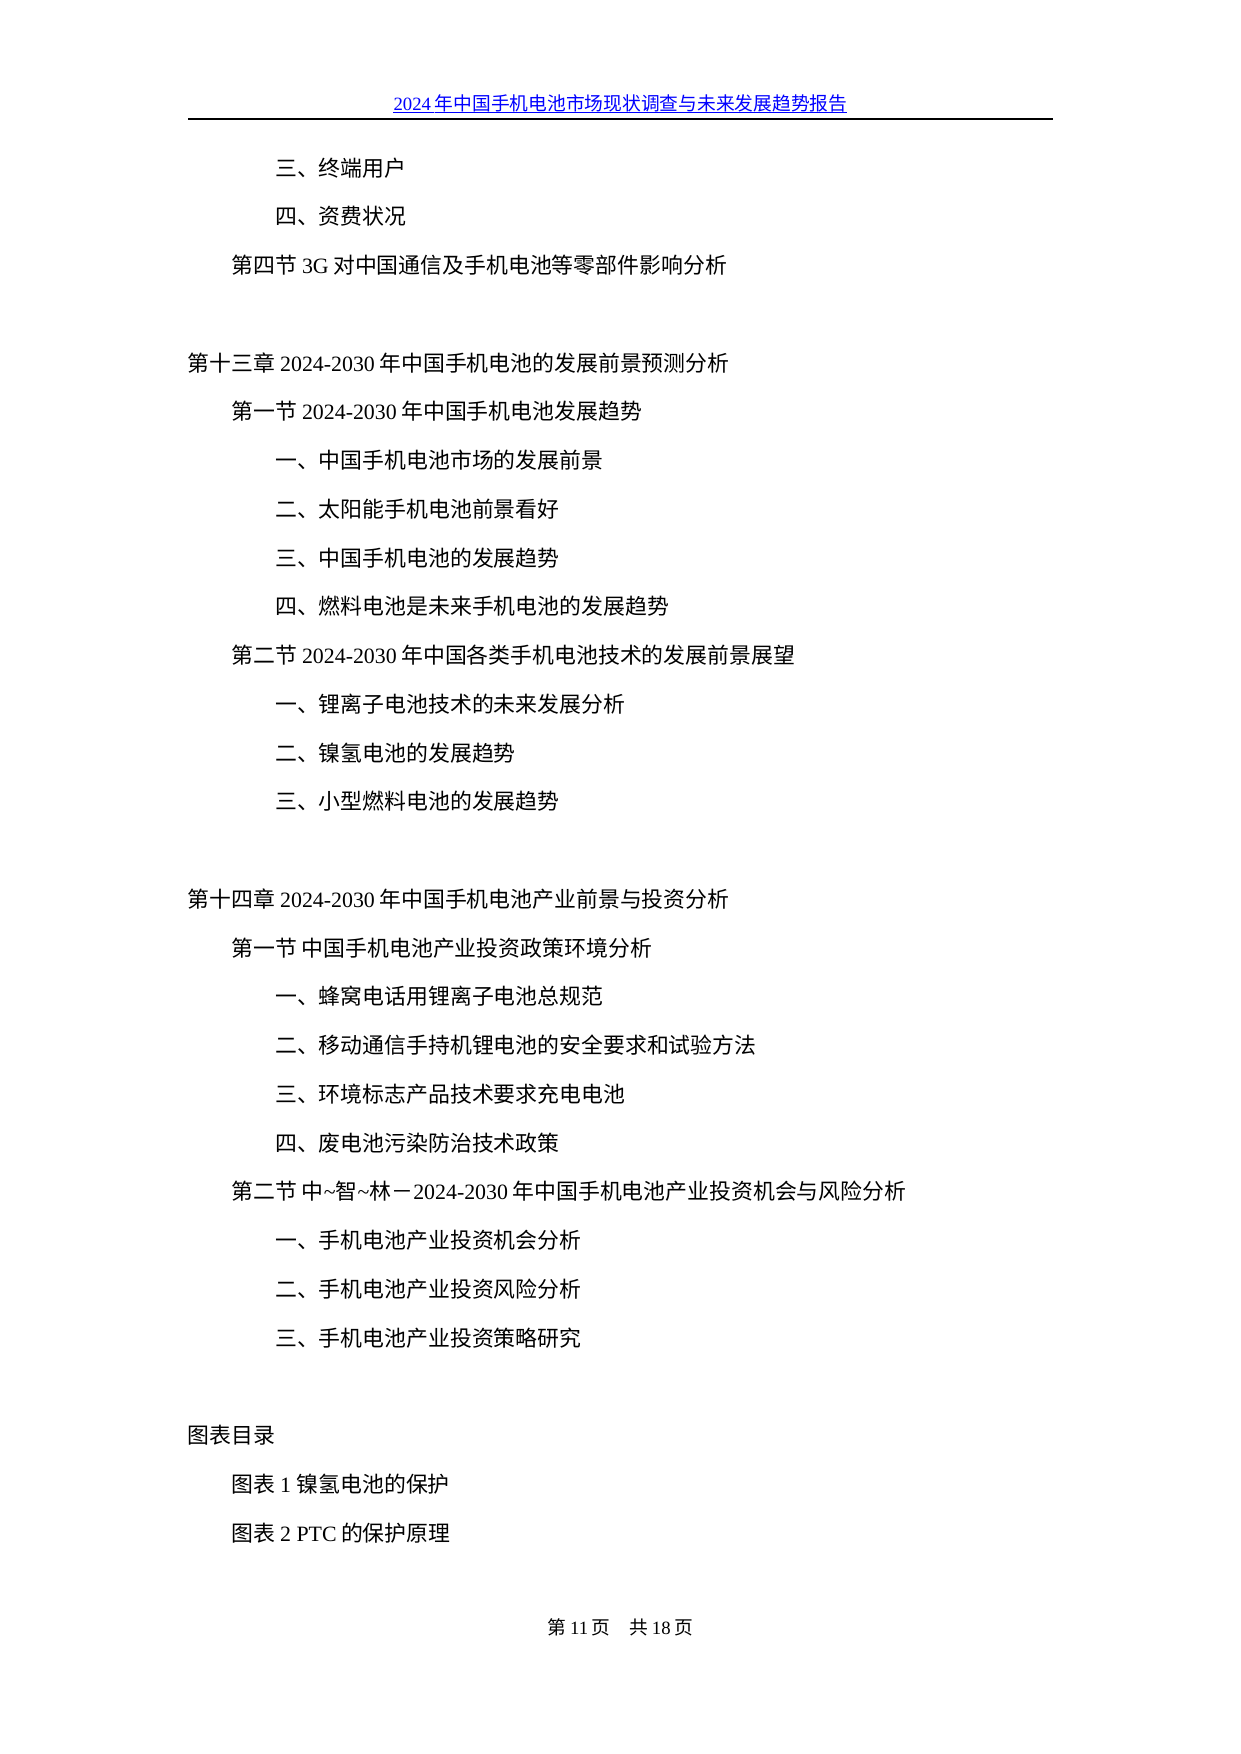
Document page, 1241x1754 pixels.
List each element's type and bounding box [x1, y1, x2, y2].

text [187, 150, 1053, 1548]
